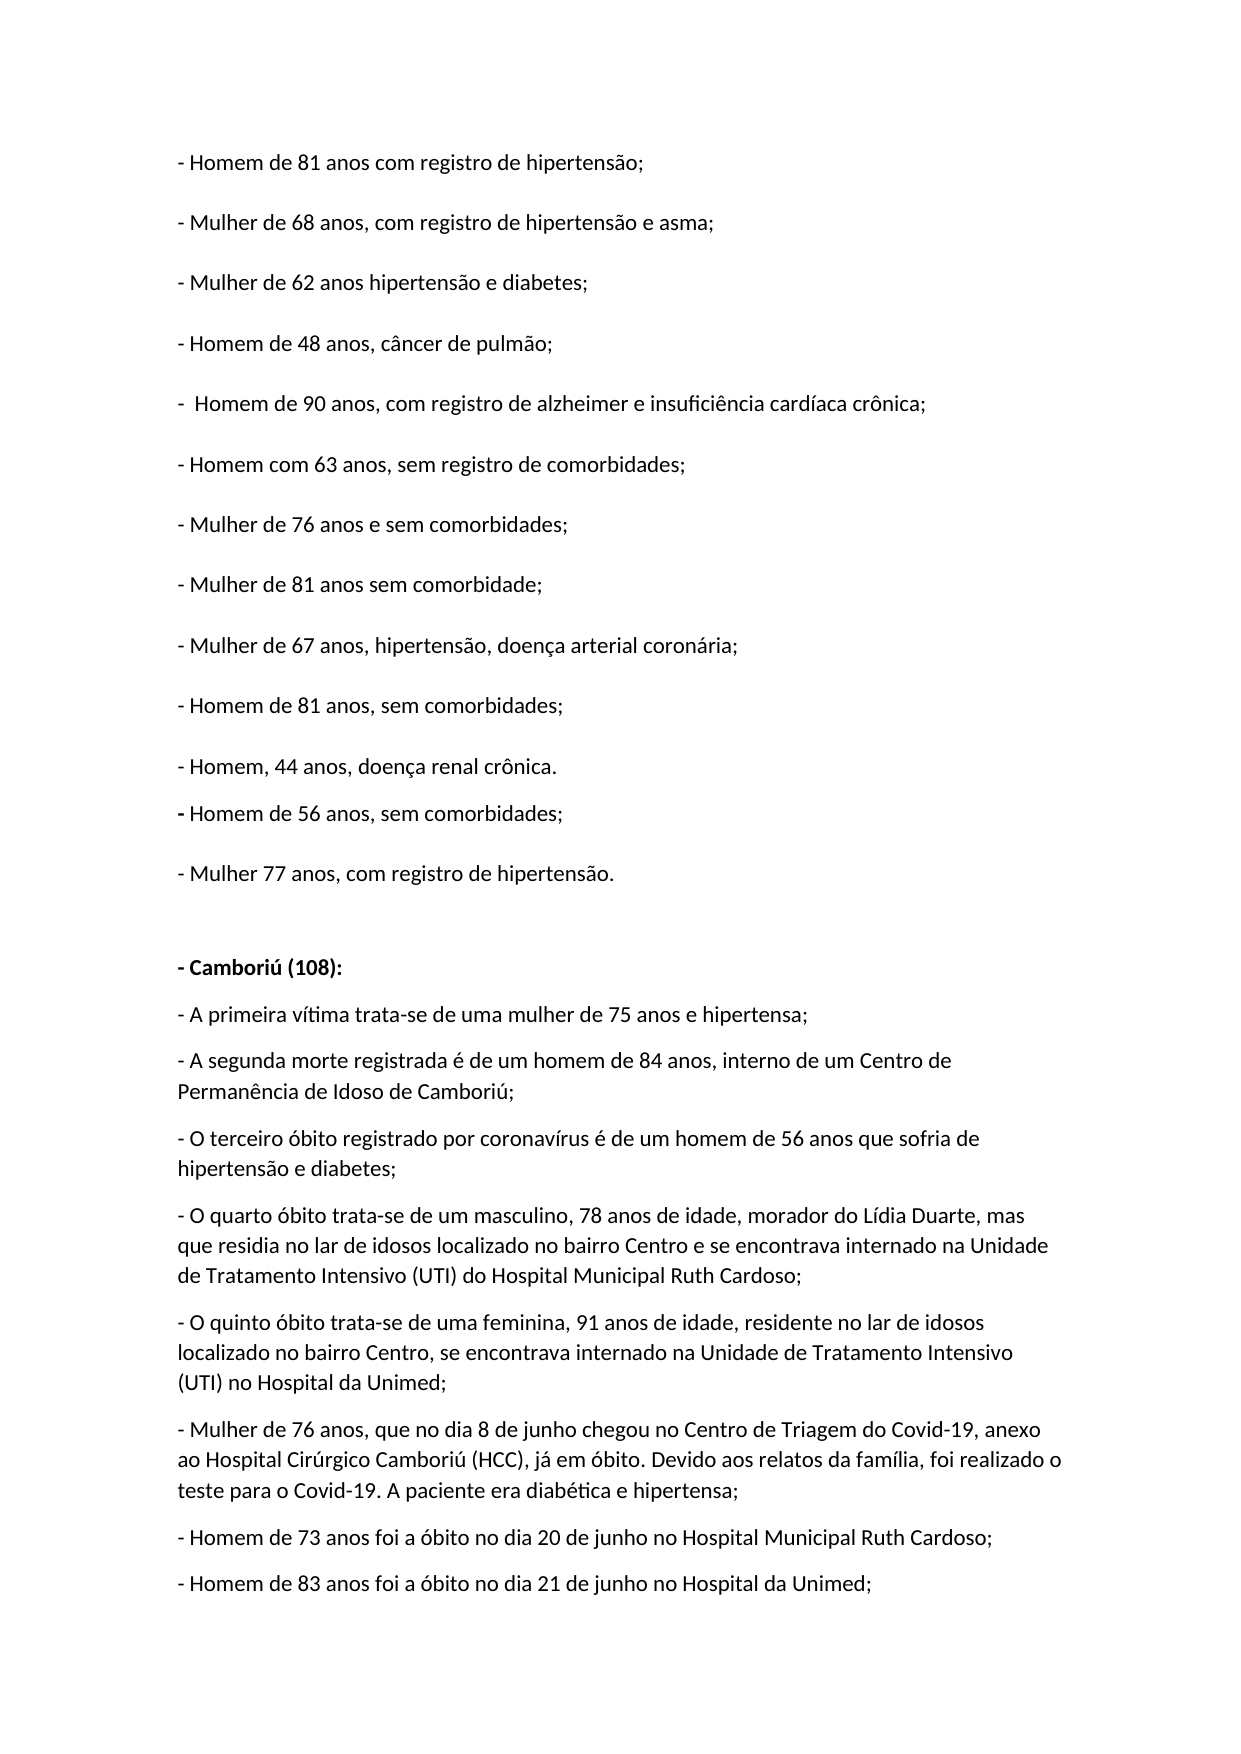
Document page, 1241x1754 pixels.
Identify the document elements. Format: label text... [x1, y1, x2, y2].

text - Homem de 56 anos, sem comorbidades; - Mulher 77 anos, com registro de hipertensão. [177, 799, 1063, 887]
text - O quinto óbito trata-se de uma feminina, 91 anos de idade, residente no lar de idosos localizado no bairro Centro, se encontrava internado na Unidade de Tratamento Intensivo (UTI) no Hospital da Unimed; [177, 1308, 1063, 1396]
text - O quarto óbito trata-se de um masculino, 78 anos de idade, morador do Lídia Duarte, mas que residia no lar de idosos localizado no bairro Centro e se encontrava internado na Unidade de Tratamento Intensivo (UTI) do Hospital Municipal Ruth Cardoso; [177, 1201, 1063, 1289]
text - Homem de 83 anos foi a óbito no dia 21 de junho no Hospital da Unimed; [177, 1569, 1063, 1597]
text - A primeira vítima trata-se de uma mulher de 75 anos e hipertensa; [177, 1000, 1063, 1028]
text - Camboriú (108): [177, 953, 1063, 981]
text - Homem de 81 anos com registro de hipertensão; - Mulher de 68 anos, com registro de hipertensão e asma; - Mulher de 62 anos hipertensão e diabetes; - Homem de 48 anos, câncer de pulmão; - Homem de 90 anos, com registro de alzheimer e insuficiência cardíaca crônica; - Homem com 63 anos, sem registro de comorbidades; - Mulher de 76 anos e sem comorbidades; - Mulher de 81 anos sem comorbidade; - Mulher de 67 anos, hipertensão, doença arterial coronária; - Homem de 81 anos, sem comorbidades; - Homem, 44 anos, doença renal crônica. [177, 148, 1063, 780]
text - O terceiro óbito registrado por coronavírus é de um homem de 56 anos que sofria de hipertensão e diabetes; [177, 1124, 1063, 1182]
text - A segunda morte registrada é de um homem de 84 anos, interno de um Centro de Permanência de Idoso de Camboriú; [177, 1047, 1063, 1105]
text - Mulher de 76 anos, que no dia 8 de junho chegou no Centro de Triagem do Covid-19, anexo ao Hospital Cirúrgico Camboriú (HCC), já em óbito. Devido aos relatos da família, foi realizado o teste para o Covid-19. A paciente era diabética e hipertensa; [177, 1415, 1063, 1504]
text - Homem de 73 anos foi a óbito no dia 20 de junho no Hospital Municipal Ruth Cardoso; [177, 1523, 1063, 1551]
